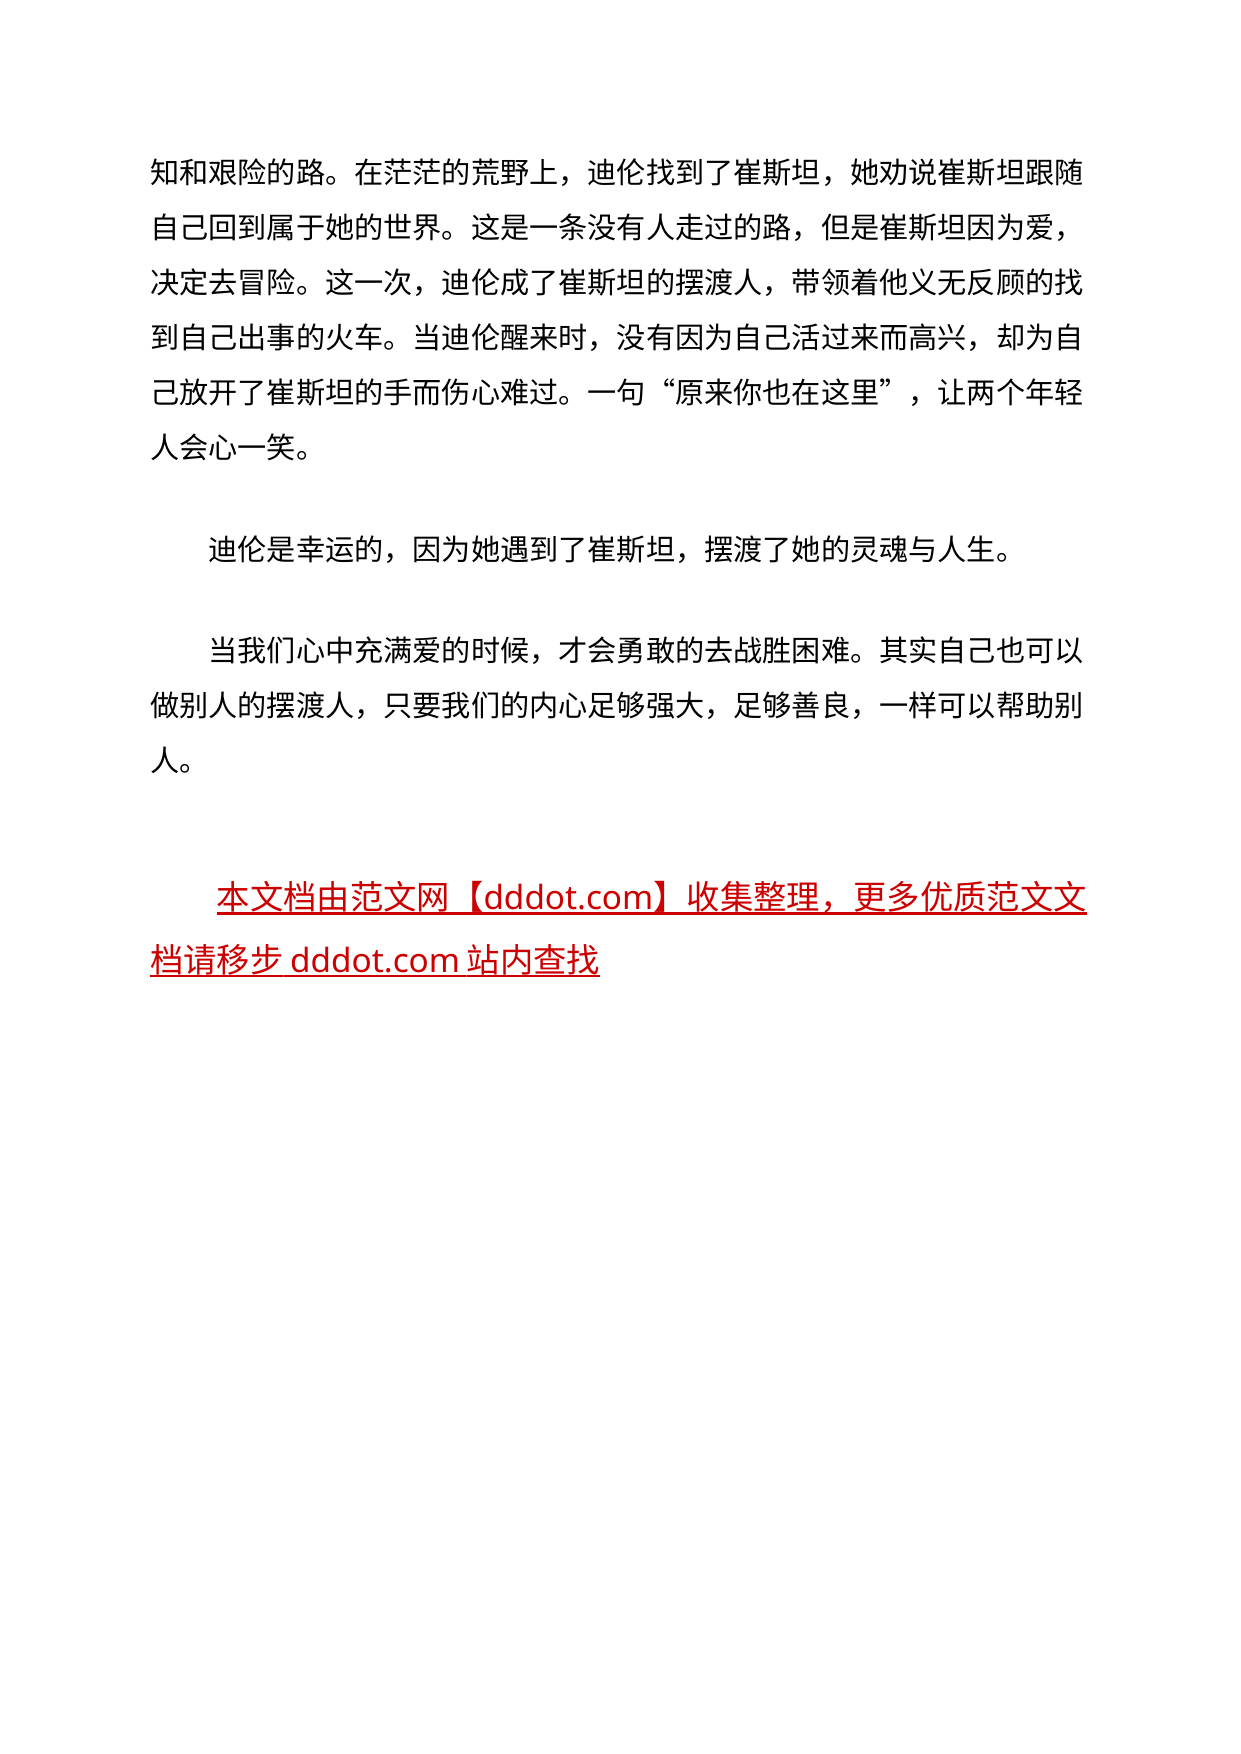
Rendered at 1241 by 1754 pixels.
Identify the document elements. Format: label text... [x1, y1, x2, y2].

text 本文档由范文网【dddot.com】收集整理，更多优质范文文档请移步dddot.com站内查找 [150, 871, 1090, 982]
text 当我们心中充满爱的时候，才会勇敢的去战胜困难。其实自己也可以做别人的摆渡人，只要我们的内心足够强大，足够善良，一样可以帮助别人。 [150, 628, 1090, 780]
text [150, 150, 1090, 467]
text 迪伦是幸运的，因为她遇到了崔斯坦，摆渡了她的灵魂与人生。 [150, 526, 1090, 568]
